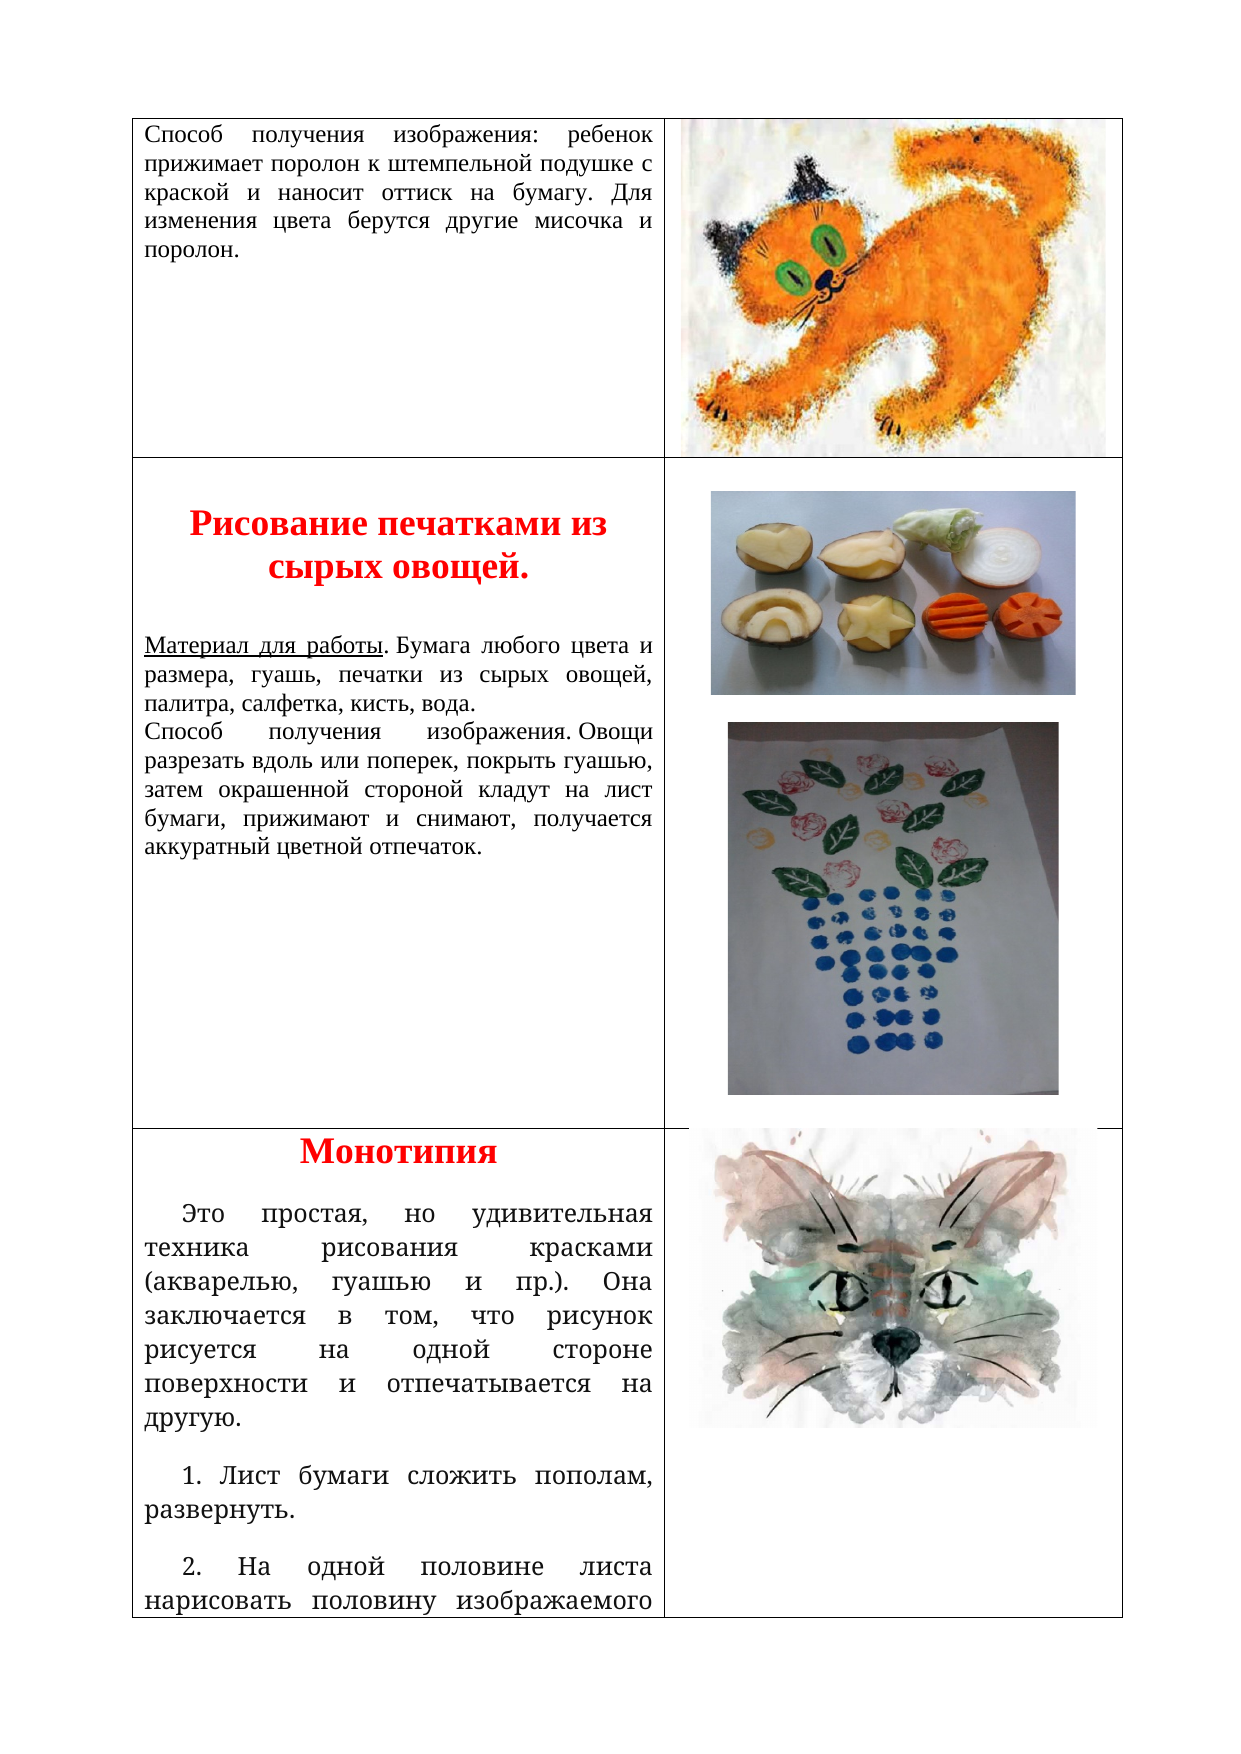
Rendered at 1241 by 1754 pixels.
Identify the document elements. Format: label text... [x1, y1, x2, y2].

picture [727, 722, 1059, 1095]
picture [689, 1128, 1098, 1428]
table_cell [665, 1129, 1122, 1617]
table_cell [665, 119, 680, 457]
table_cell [133, 119, 664, 457]
table_cell [1106, 119, 1122, 457]
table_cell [133, 1129, 664, 1617]
table_cell [665, 458, 1122, 1128]
picture [680, 119, 1106, 457]
picture [710, 491, 1076, 695]
table_cell Рисование печатками из сырых овощей. Материал для работы. Бумага любого цвета и размера, гуашь, печатки из сырых овощей, палитра, салфетка, кисть, вода. Способ получения изображения. Овощи разрезать вдоль или поперек, покрыть гуашью, затем окрашенной стороной кладут на лист бумаги, прижимают и снимают, получается аккуратный цветной отпечаток. [133, 458, 664, 1128]
